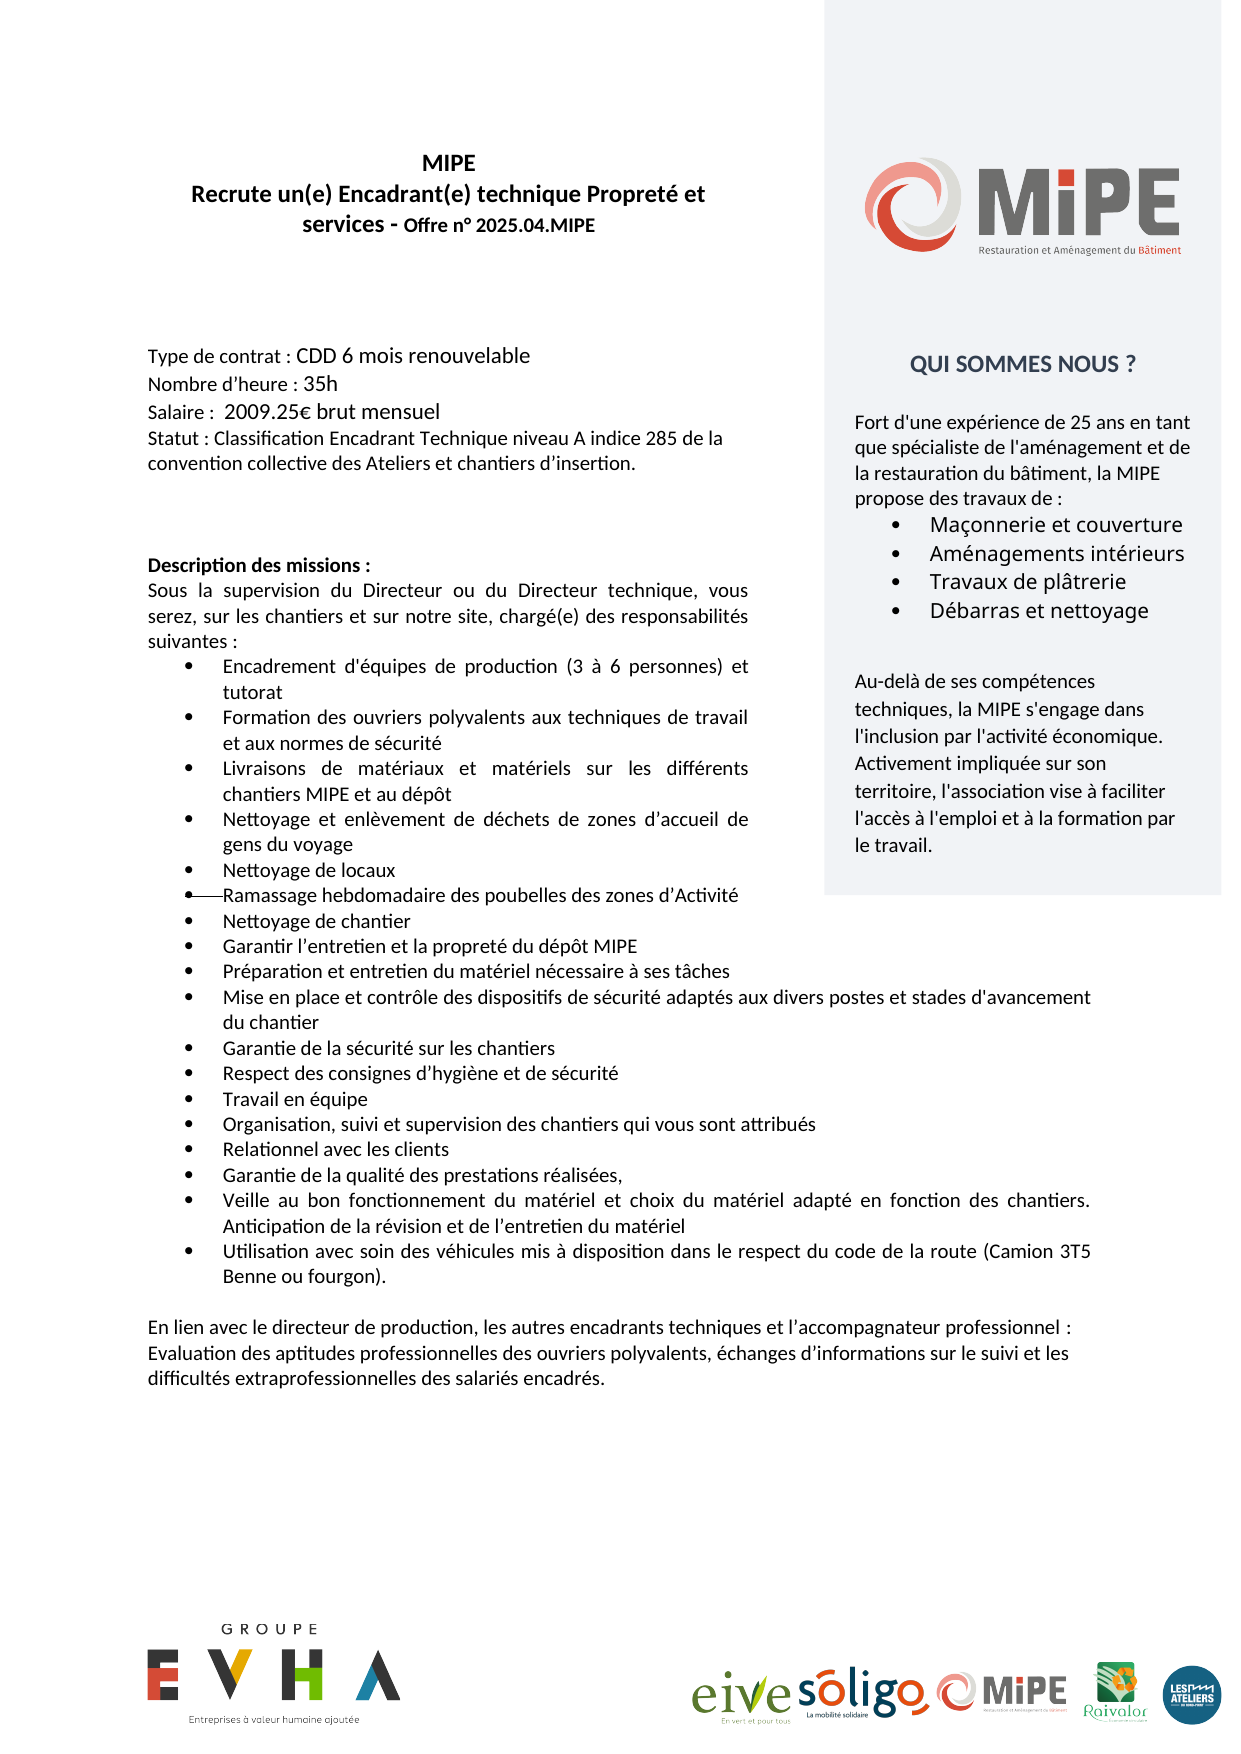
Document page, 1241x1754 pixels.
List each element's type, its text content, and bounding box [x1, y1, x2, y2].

text Statut : Classification Encadrant Technique niveau A indice 285 de la convention collective des Ateliers et chantiers d’insertion. [148, 425, 824, 476]
list Nettoyage et enlèvement de déchets de zones d’accueil de gens du voyage [185, 806, 824, 857]
text Salaire : [148, 397, 824, 425]
list Relationnel avec les clients [185, 1137, 1093, 1162]
picture [854, 129, 1191, 286]
list Préparation et entretien du matériel nécessaire à ses tâches [185, 959, 1093, 984]
list MIPE [148, 148, 824, 178]
list Formation des ouvriers polyvalents aux techniques de travail et aux normes de sécurité [185, 704, 824, 755]
list Garantie de la qualité des prestations réalisées, [185, 1162, 1093, 1187]
list Nettoyage de locaux [185, 857, 824, 882]
picture [147, 1624, 400, 1725]
list Veille au bon fonctionnement du matériel et choix du matériel adapté en fonction des chantiers. Anticipation de la révision et de l’entretien du matériel [185, 1187, 1093, 1238]
list Organisation, suivi et supervision des chantiers qui vous sont attribués [185, 1111, 1093, 1137]
list Garantie de la sécurité sur les chantiers [185, 1035, 1093, 1060]
list Encadrement d'équipes de production (3 à 6 personnes) et tutorat [185, 654, 824, 704]
text Nombre d’heure : [148, 369, 824, 397]
text En lien avec le directeur de production, les autres encadrants techniques et l’accompagnateur professionnel : Evaluation des aptitudes professionnelles des ouvriers polyvalents, échanges d’informations sur le suivi et les difficultés extraprofessionnelles des salariés encadrés. [148, 1314, 1093, 1391]
text Recrute un(e) Encadrant(e) technique Propreté et services - Offre n° 2025.04.MIPE [148, 178, 824, 239]
list Mise en place et contrôle des dispositifs de sécurité adaptés aux divers postes et stades d'avancement du chantier [185, 984, 1093, 1035]
text Description des missions : [148, 552, 824, 577]
picture [692, 1659, 1222, 1725]
list Ramassage hebdomadaire des poubelles des zones d’Activité [185, 882, 1093, 908]
list Travail en équipe [185, 1086, 1093, 1111]
list Utilisation avec soin des véhicules mis à disposition dans le respect du code de la route (Camion 3T5 Benne ou fourgon). [185, 1238, 1093, 1289]
list Nettoyage de chantier [185, 908, 1093, 933]
list Livraisons de matériaux et matériels sur les différents chantiers MIPE et au dépôt [185, 755, 824, 806]
text Type de contrat : [148, 341, 824, 369]
text Sous la supervision du Directeur ou du Directeur technique, vous serez, sur les chantiers et sur notre site, chargé(e) des responsabilités suivantes : [148, 577, 824, 654]
list Garantir l’entretien et la propreté du dépôt MIPE [185, 933, 1093, 959]
list Respect des consignes d’hygiène et de sécurité [185, 1060, 1093, 1086]
